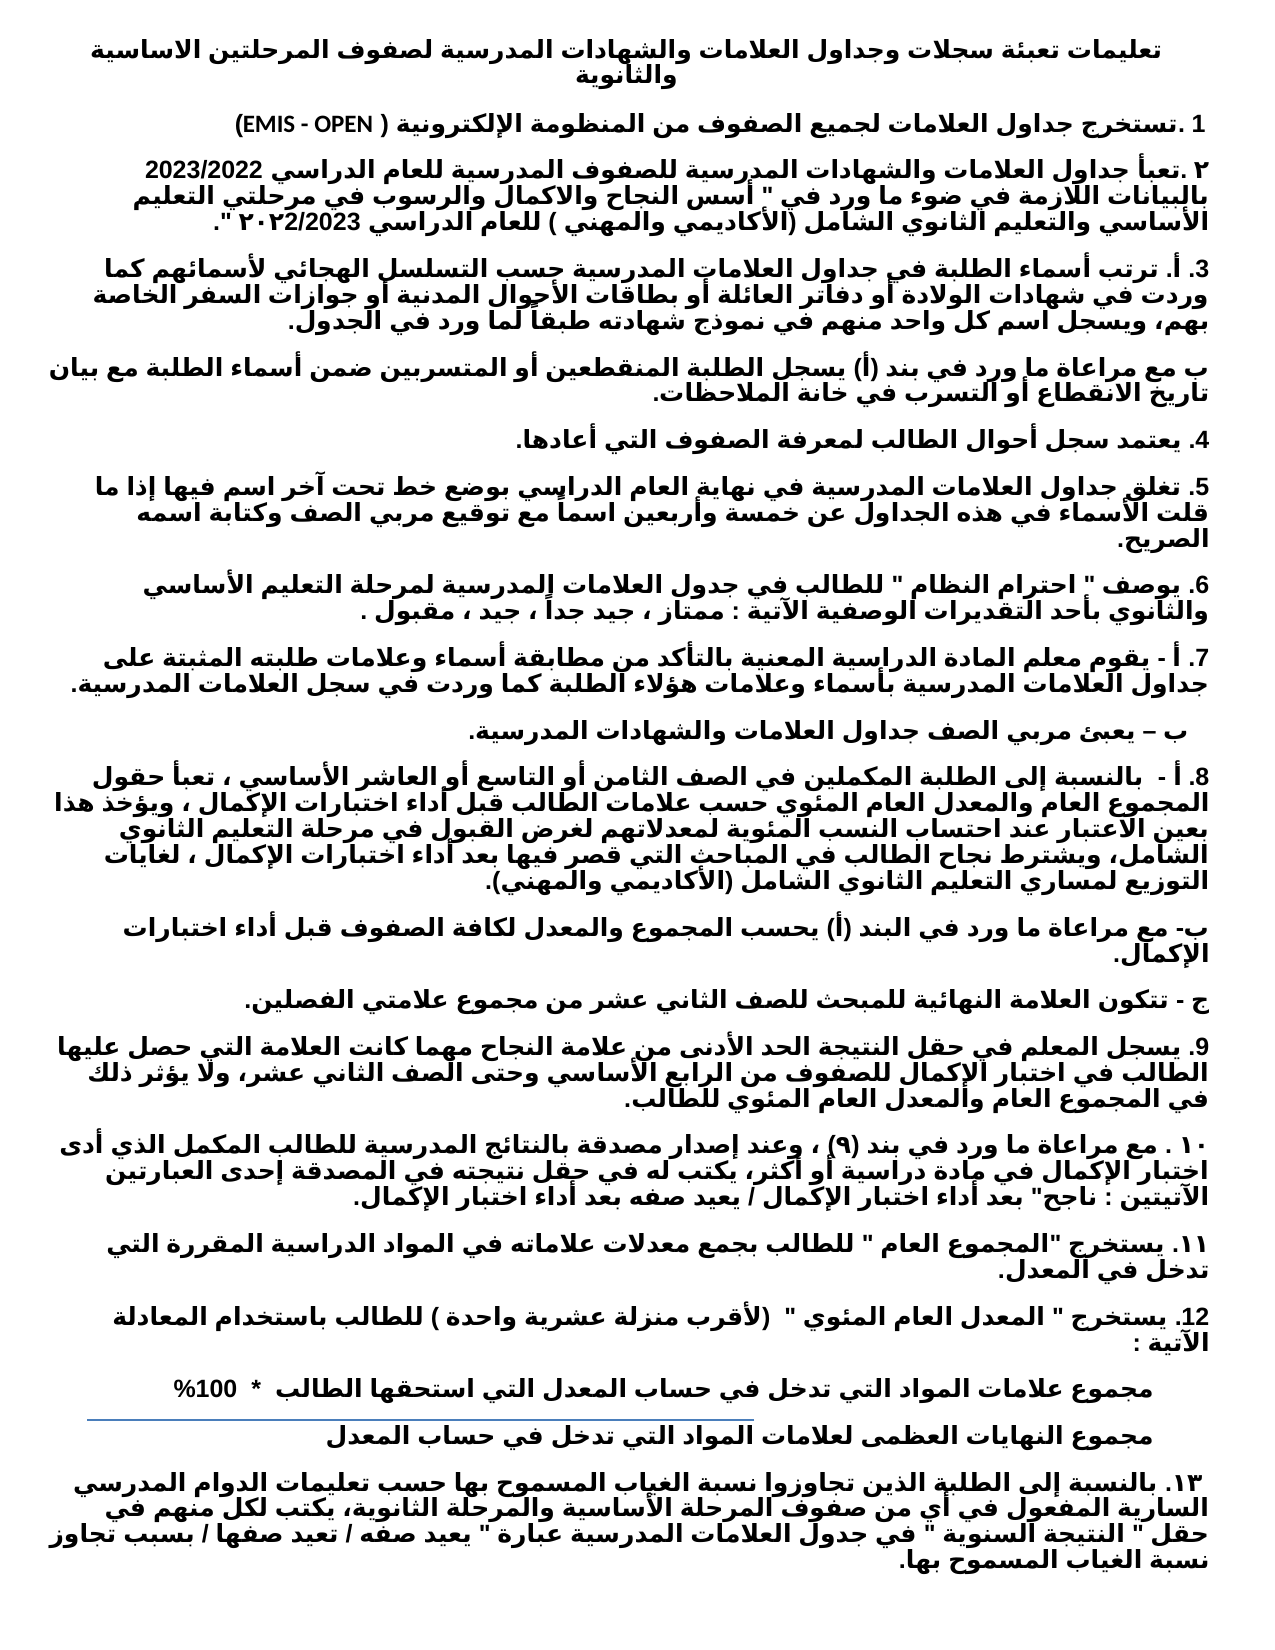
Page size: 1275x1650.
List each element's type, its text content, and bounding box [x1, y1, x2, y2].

text 12. يستخرج " المعدل العام المئوي " (لأقرب منزلة عشرية واحدة ) للطالب باستخدام المعادلة الآتية : [47, 1304, 1209, 1356]
text ۱۳. بالنسبة إلى الطلبة الذين تجاوزوا نسبة الغياب المسموح بها حسب تعليمات الدوام المدرسي السارية المفعول في أي من صفوف المرحلة الأساسية والمرحلة الثانوية، يكتب لكل منهم في حقل " النتيجة السنوية " في جدول العلامات المدرسية عبارة " يعيد صفه / تعيد صفها / بسبب تجاوز نسبة الغياب المسموح بها. [47, 1470, 1209, 1574]
text ۲ .تعبأ جداول العلامات والشهادات المدرسية للصفوف المدرسية للعام الدراسي 2023/2022 بالبيانات اللازمة في ضوء ما ورد في " أسس النجاح والاكمال والرسوب في مرحلتي التعليم الأساسي والتعليم الثانوي الشامل (الأكاديمي والمهني ) للعام الدراسي ٢٠٢2/2023 ". [47, 158, 1209, 236]
text ب – يعبئ مربي الصف جداول العلامات والشهادات المدرسية. [47, 718, 1209, 744]
text 7. أ - يقوم معلم المادة الدراسية المعنية بالتأكد من مطابقة أسماء وعلامات طلبته المثبتة على جداول العلامات المدرسية بأسماء وعلامات هؤلاء الطلبة كما وردت في سجل العلامات المدرسية. [47, 646, 1209, 698]
text ج - تتكون العلامة النهائية للمبحث للصف الثاني عشر من مجموع علامتي الفصلين. [47, 988, 1209, 1014]
text ١١. يستخرج "المجموع العام " للطالب بجمع معدلات علاماته في المواد الدراسية المقررة التي تدخل في المعدل. [47, 1232, 1209, 1284]
text تعليمات تعبئة سجلات وجداول العلامات والشهادات المدرسية لصفوف المرحلتين الاساسية والثانوية [47, 37, 1206, 89]
text مجموع النهايات العظمى لعلامات المواد التي تدخل في حساب المعدل [47, 1424, 1209, 1449]
text ب مع مراعاة ما ورد في بند (أ) يسجل الطلبة المنقطعين أو المتسربين ضمن أسماء الطلبة مع بيان تاريخ الانقطاع أو التسرب في خانة الملاحظات. [47, 355, 1209, 407]
text 4. يعتمد سجل أحوال الطالب لمعرفة الصفوف التي أعادها. [47, 428, 1209, 454]
text 3. أ. ترتب أسماء الطلبة في جداول العلامات المدرسية حسب التسلسل الهجائي لأسمائهم كما وردت في شهادات الولادة أو دفاتر العائلة أو بطاقات الأحوال المدنية أو جوازات السفر الخاصة بهم، ويسجل اسم كل واحد منهم في نموذج شهادته طبقاً لما ورد في الجدول. [47, 257, 1209, 334]
text 8. أ - بالنسبة إلى الطلبة المكملين في الصف الثامن أو التاسع أو العاشر الأساسي ، تعبأ حقول المجموع العام والمعدل العام المئوي حسب علامات الطالب قبل أداء اختبارات الإكمال ، ويؤخذ هذا بعين الاعتبار عند احتساب النسب المئوية لمعدلاتهم لغرض القبول في مرحلة التعليم الثانوي الشامل، ويشترط نجاح الطالب في المباحث التي قصر فيها بعد أداء اختبارات الإكمال ، لغايات التوزيع لمساري التعليم الثانوي الشامل (الأكاديمي والمهني). [47, 765, 1209, 895]
text 5. تغلق جداول العلامات المدرسية في نهاية العام الدراسي بوضع خط تحت آخر اسم فيها إذا ما قلت الأسماء في هذه الجداول عن خمسة وأربعين اسماً مع توقيع مربي الصف وكتابة اسمه الصريح. [47, 475, 1209, 552]
text 6. يوصف " احترام النظام " للطالب في جدول العلامات المدرسية لمرحلة التعليم الأساسي والثانوي بأحد التقديرات الوصفية الآتية : ممتاز ، جيد جداً ، جيد ، مقبول . [47, 573, 1209, 625]
text 1 .تستخرج جداول العلامات لجميع الصفوف من المنظومة الإلكترونية ( EMIS - OPEN) [47, 110, 1206, 137]
text 9. يسجل المعلم في حقل النتيجة الحد الأدنى من علامة النجاح مهما كانت العلامة التي حصل عليها الطالب في اختبار الإكمال للصفوف من الرابع الأساسي وحتى الصف الثاني عشر، ولا يؤثر ذلك في المجموع العام والمعدل العام المئوي للطالب. [47, 1035, 1209, 1112]
text ب- مع مراعاة ما ورد في البند (أ) يحسب المجموع والمعدل لكافة الصفوف قبل أداء اختبارات الإكمال. [47, 916, 1209, 967]
text مجموع علامات المواد التي تدخل في حساب المعدل التي استحقها الطالب * 100% [47, 1377, 1209, 1403]
text ١٠ . مع مراعاة ما ورد في بند (۹) ، وعند إصدار مصدقة بالنتائج المدرسية للطالب المكمل الذي أدى اختبار الإكمال في مادة دراسية أو أكثر، يكتب له في حقل نتيجته في المصدقة إحدى العبارتين الآتيتين : ناجح" بعد أداء اختبار الإكمال / يعيد صفه بعد أداء اختبار الإكمال. [47, 1133, 1209, 1211]
